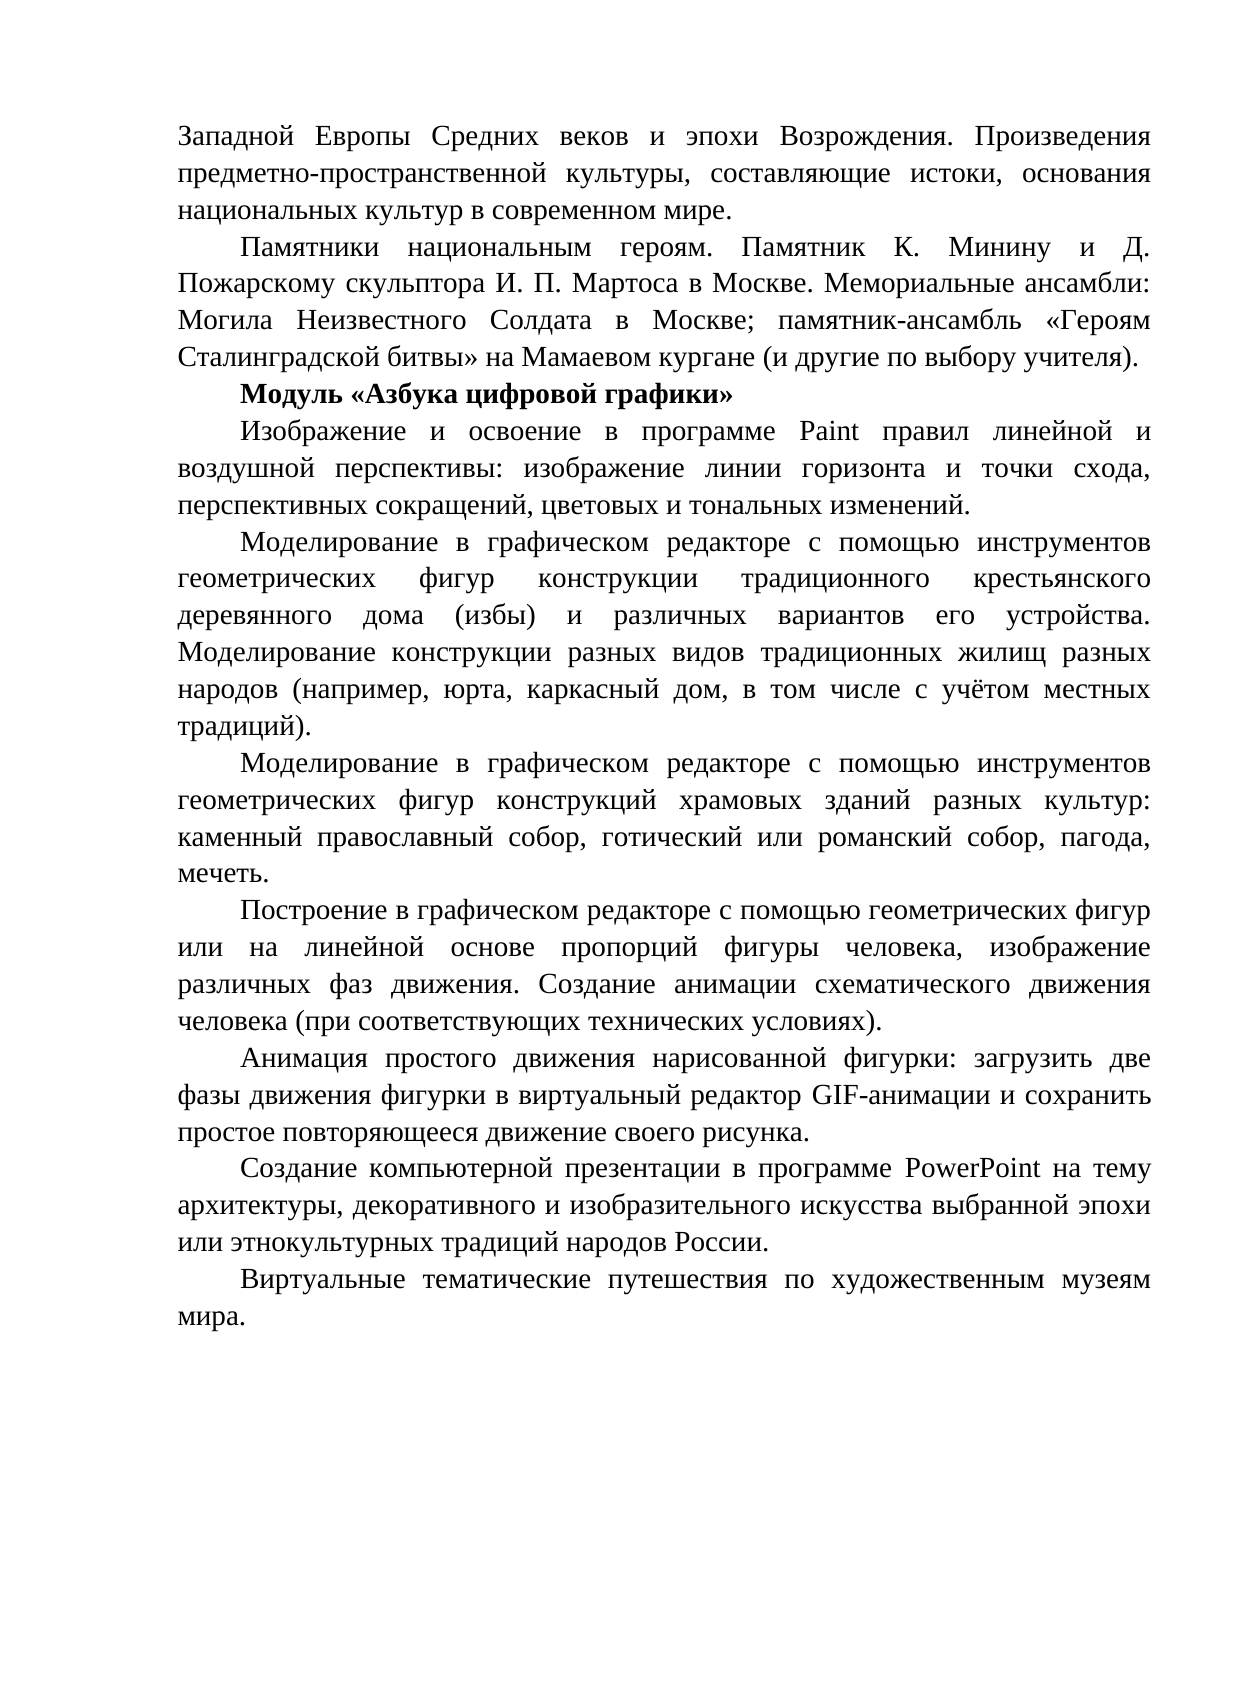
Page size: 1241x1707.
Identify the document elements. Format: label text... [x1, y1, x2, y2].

text Моделирование в графическом редакторе с помощью инструментов геометрических фигур конструкции традиционного крестьянского деревянного дома (избы) и различных вариантов его устройства. Моделирование конструкции разных видов традиционных жилищ разных народов (например, юрта, каркасный дом, в том числе с учётом местных традиций). [177, 524, 1152, 742]
text Моделирование в графическом редакторе с помощью инструментов геометрических фигур конструкций храмовых зданий разных культур: каменный православный собор, готический или романский собор, пагода, мечеть. [177, 745, 1152, 889]
text Анимация простого движения нарисованной фигурки: загрузить две фазы движения фигурки в виртуальный редактор GIF-анимации и сохранить простое повторяющееся движение своего рисунка. [177, 1040, 1152, 1147]
text Создание компьютерной презентации в программе PowerPoint на тему архитектуры, декоративного и изобразительного искусства выбранной эпохи или этнокультурных традиций народов России. [177, 1151, 1152, 1258]
text Изображение и освоение в программе Paint правил линейной и воздушной перспективы: изображение линии горизонта и точки схода, перспективных сокращений, цветовых и тональных изменений. [177, 413, 1152, 520]
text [177, 118, 1152, 225]
text Памятники национальным героям. Памятник К. Минину и Д. Пожарскому скульптора И. П. Мартоса в Москве. Мемориальные ансамбли: Могила Неизвестного Солдата в Москве; памятник-ансамбль «Героям Сталинградской битвы» на Мамаевом кургане (и другие по выбору учителя). [177, 229, 1152, 373]
text Виртуальные тематические путешествия по художественным музеям мира. [177, 1261, 1152, 1332]
text Модуль «Азбука цифровой графики» [177, 376, 1152, 410]
text Построение в графическом редакторе с помощью геометрических фигур или на линейной основе пропорций фигуры человека, изображение различных фаз движения. Создание анимации схематического движения человека (при соответствующих технических условиях). [177, 892, 1152, 1037]
